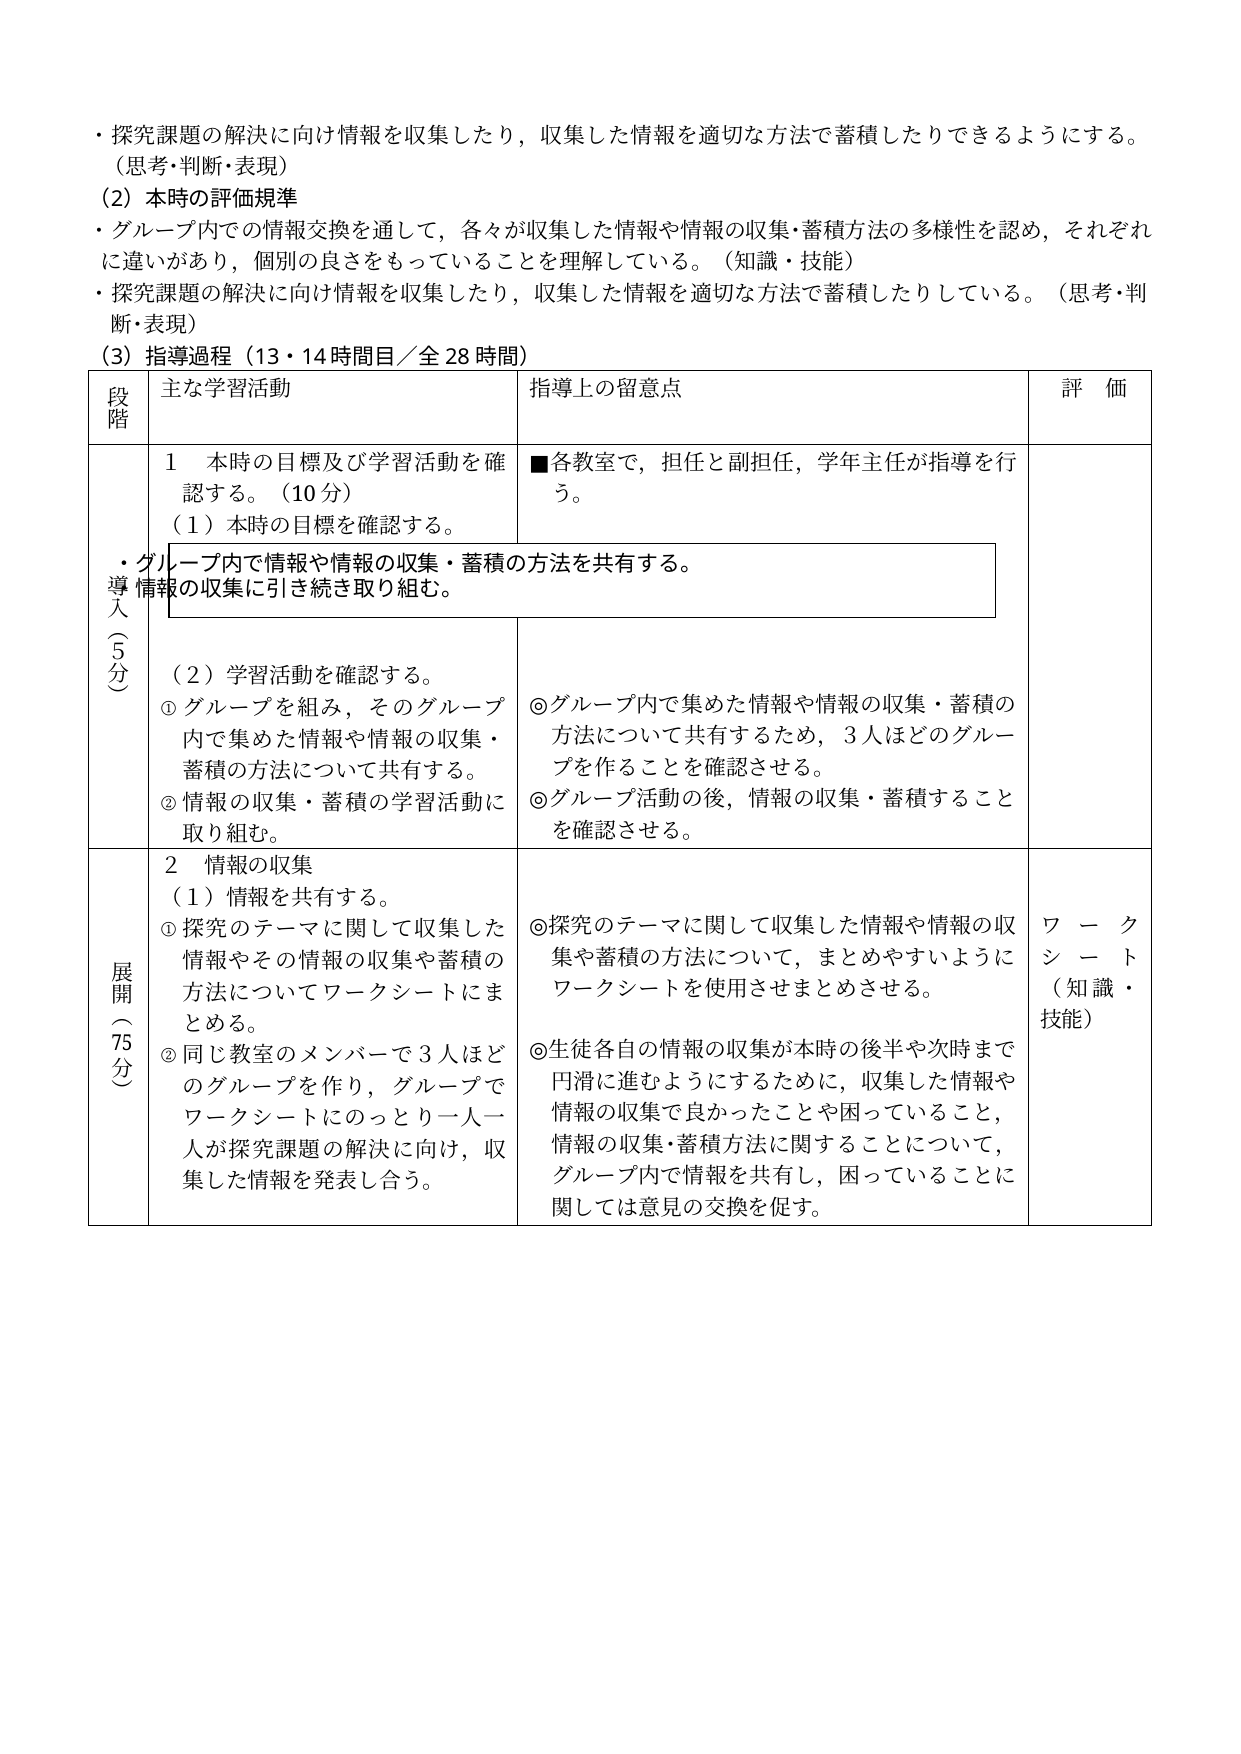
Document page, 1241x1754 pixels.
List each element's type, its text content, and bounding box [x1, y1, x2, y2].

text ・探究課題の解決に向け情報を収集したり，収集した情報を適切な方法で蓄積したりしている。（思考･判断･表現） [89, 276, 1152, 339]
table_cell 展開（75分） [89, 849, 148, 1225]
text ・グループ内での情報交換を通して，各々が収集した情報や情報の収集･蓄積方法の多様性を認め，それぞれに違いがあり，個別の良さをもっていることを理解している。（知識・技能） [89, 213, 1152, 276]
text （3）指導過程（13・14時間目／全 28 時間） [89, 339, 1152, 370]
table_cell ワークシート（知識・技能） [1029, 849, 1151, 1225]
text （2）本時の評価規準 [89, 181, 1152, 213]
table_cell [1029, 445, 1151, 848]
table_header 指導上の留意点 [518, 371, 1028, 444]
table_cell ２ 情報の収集 （１）情報を共有する。 ①探究のテーマに関して収集した情報やその情報の収集や蓄積の方法についてワークシートにまとめる。 ②同じ教室のメンバーで３人ほどのグループを作り，グループでワークシートにのっとり一人一人が探究課題の解決に向け，収集した情報を発表し合う。 [149, 849, 517, 1225]
table_cell 導入（５分） [89, 445, 148, 848]
table_cell ◎探究のテーマに関して収集した情報や情報の収集や蓄積の方法について，まとめやすいようにワークシートを使用させまとめさせる。 ◎生徒各自の情報の収集が本時の後半や次時まで円滑に進むようにするために，収集した情報や情報の収集で良かったことや困っていること，情報の収集･蓄積方法に関することについて，グループ内で情報を共有し，困っていることに関しては意見の交換を促す。 [518, 849, 1028, 1225]
table_header 主な学習活動 [149, 371, 517, 444]
table_header 段階 [89, 371, 148, 444]
text ・探究課題の解決に向け情報を収集したり，収集した情報を適切な方法で蓄積したりできるようにする。（思考･判断･表現） [89, 118, 1152, 181]
table_cell １ 本時の目標及び学習活動を確認する。（10分） （１）本時の目標を確認する。 （２）学習活動を確認する。 ①グループを組み，そのグループ内で集めた情報や情報の収集・蓄積の方法について共有する。 ②情報の収集・蓄積の学習活動に取り組む。 [149, 445, 517, 848]
table_header 評 価 [1029, 371, 1151, 444]
table_cell ■各教室で，担任と副担任，学年主任が指導を行う。 ◎グループ内で集めた情報や情報の収集・蓄積の方法について共有するため，３人ほどのグループを作ることを確認させる。 ◎グループ活動の後，情報の収集・蓄積することを確認させる。 [518, 445, 1028, 848]
